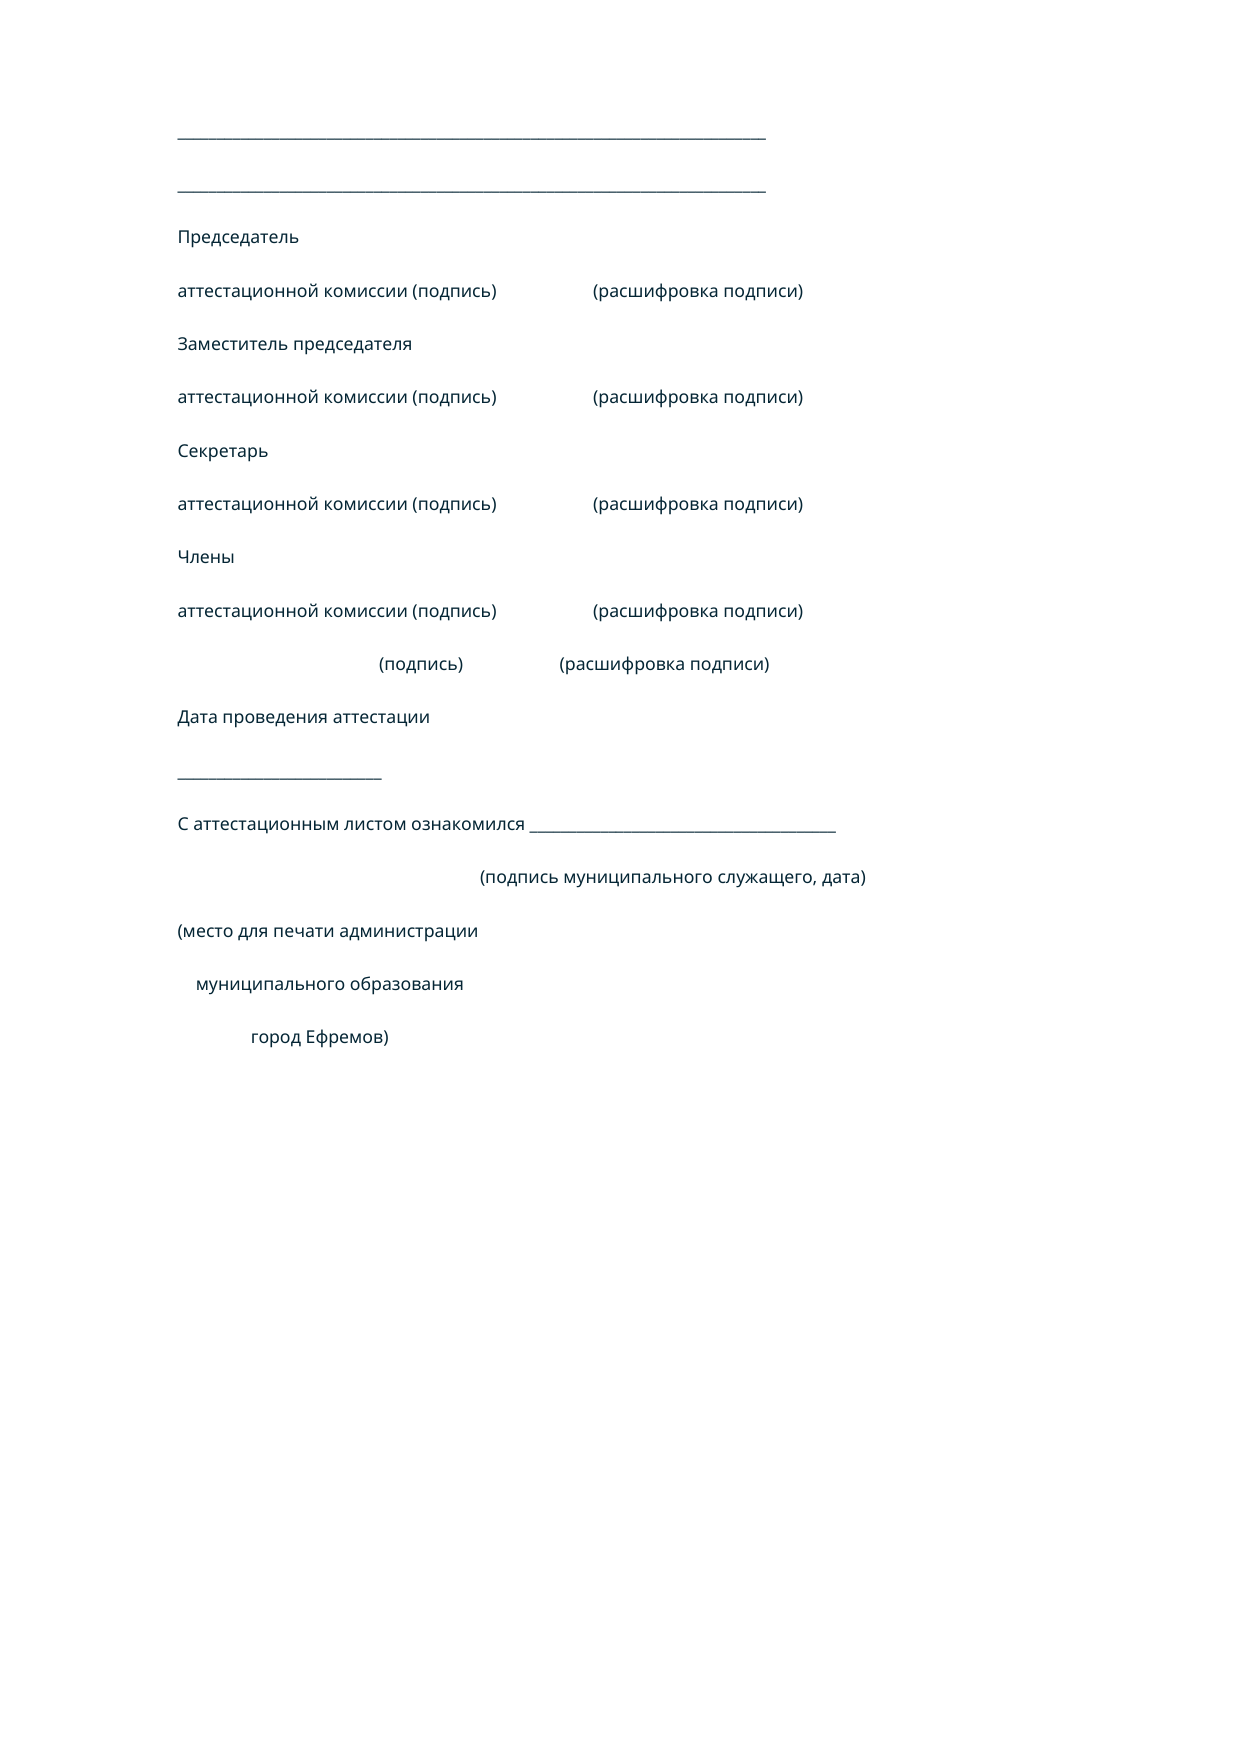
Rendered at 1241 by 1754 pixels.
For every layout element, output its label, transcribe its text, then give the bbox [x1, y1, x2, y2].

text аттестационной комиссии (подпись) (расшифровка подписи) [177, 491, 1152, 516]
text (подпись муниципального служащего, дата) [177, 865, 1152, 889]
text __________________________ [177, 758, 1152, 782]
text (место для печати администрации [177, 918, 1152, 942]
text аттестационной комиссии (подпись) (расшифровка подписи) [177, 598, 1152, 622]
text аттестационной комиссии (подпись) (расшифровка подписи) [177, 278, 1152, 302]
text Члены [177, 545, 1152, 569]
text муниципального образования [177, 971, 1152, 996]
text Секретарь [177, 438, 1152, 462]
text ___________________________________________________________________________ [177, 118, 1152, 142]
text город Ефремов) [177, 1025, 1152, 1049]
text Заместитель председателя [177, 331, 1152, 356]
text ___________________________________________________________________________ [177, 171, 1152, 196]
text (подпись) (расшифровка подписи) [177, 651, 1152, 676]
text аттестационной комиссии (подпись) (расшифровка подписи) [177, 385, 1152, 409]
text Дата проведения аттестации [177, 705, 1152, 729]
text С аттестационным листом ознакомился _______________________________________ [177, 811, 1152, 836]
text Председатель [177, 225, 1152, 249]
